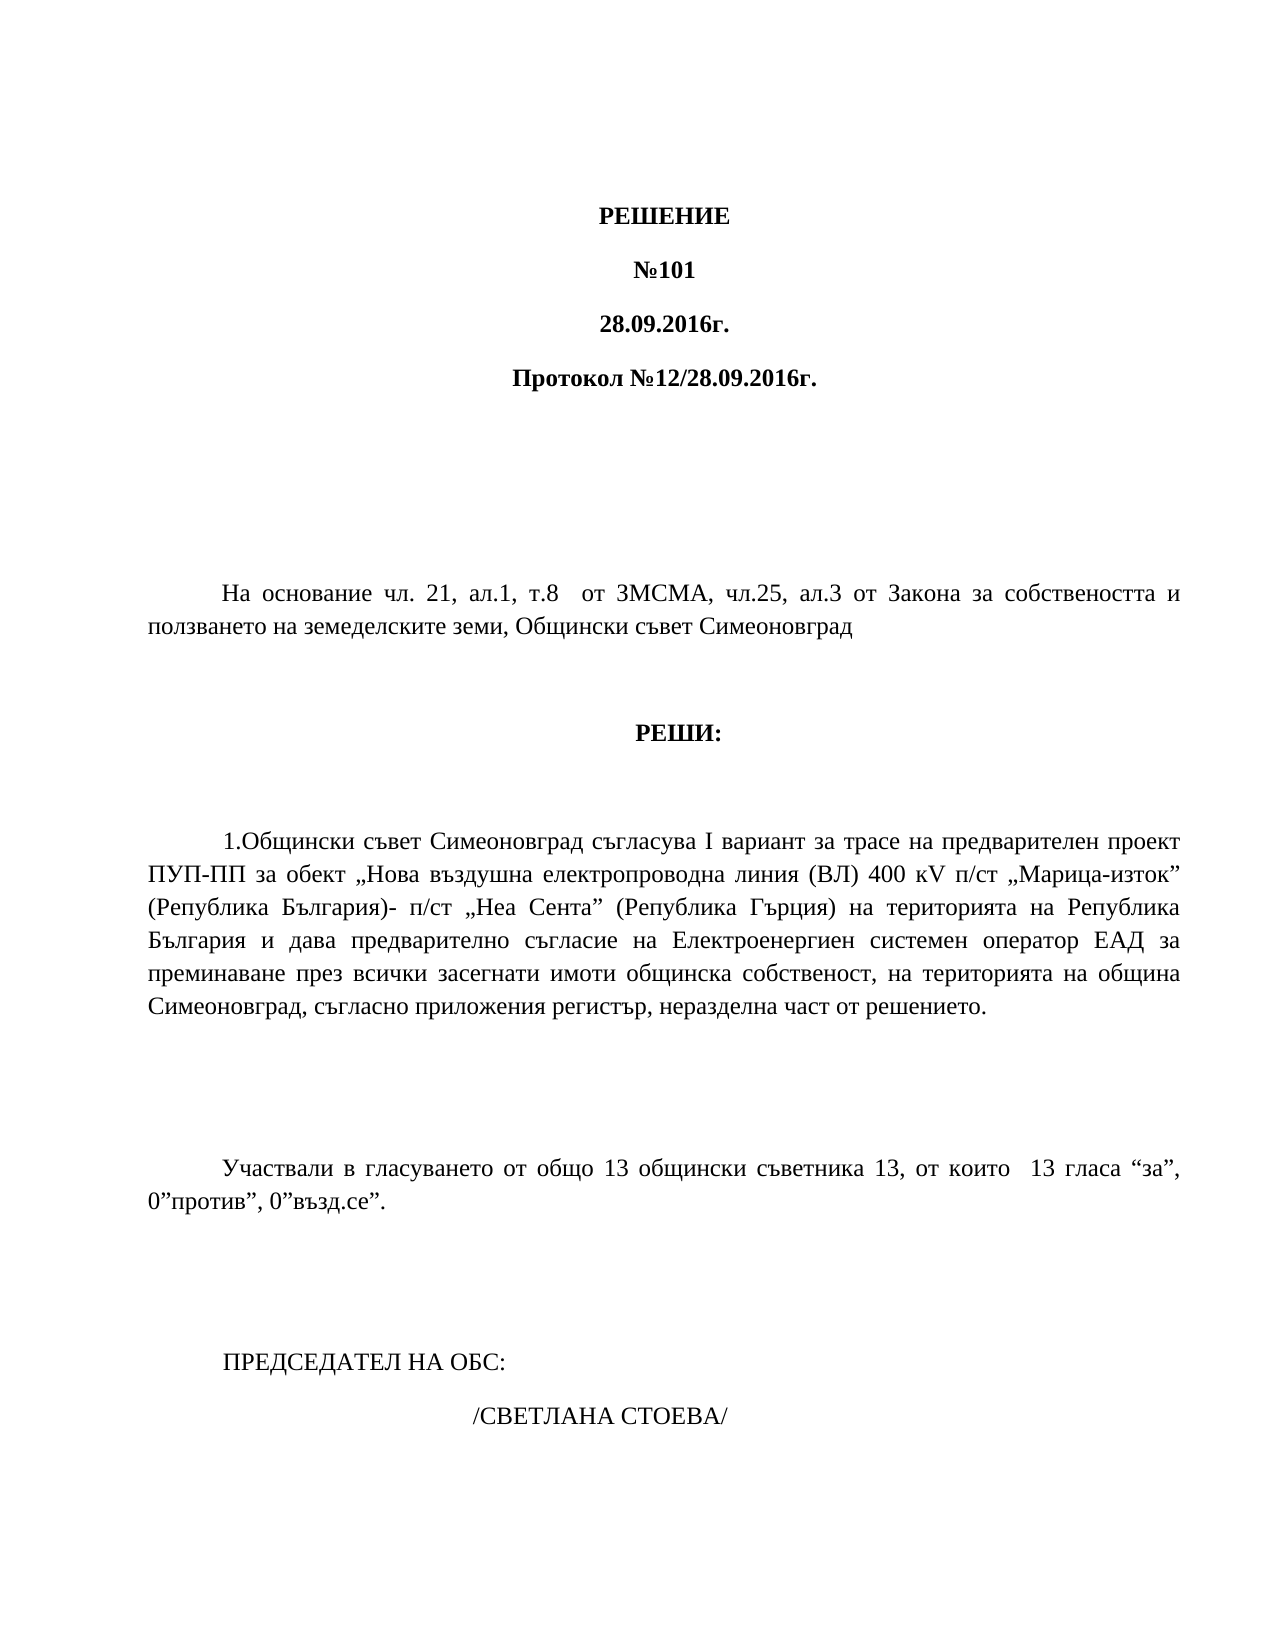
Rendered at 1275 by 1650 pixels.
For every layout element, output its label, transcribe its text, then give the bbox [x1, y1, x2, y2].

text РЕШЕНИЕ [148, 201, 1181, 230]
text /СВЕТЛАНА СТОЕВА/ [448, 1401, 1181, 1430]
text №101 [148, 255, 1181, 284]
text РЕШИ: [148, 718, 1181, 747]
text На основание чл. 21, ал.1, т.8 от ЗМСМА, чл.25, ал.3 от Закона за собствеността и ползването на земеделските земи, Общински съвет Симеоновград [148, 578, 1181, 640]
text Протокол №12/28.09.2016г. [148, 363, 1181, 392]
text 28.09.2016г. [148, 309, 1181, 338]
text ПРЕДСЕДАТЕЛ НА ОБС: [148, 1347, 1181, 1376]
text Участвали в гласуването от общо 13 общински съветника 13, от които 13 гласа “за”, 0”против”, 0”възд.се”. [148, 1153, 1181, 1214]
text 1.Общински съвет Симеоновград съгласува І вариант за трасе на предварителен проект ПУП-ПП за обект „Нова въздушна електропроводна линия (ВЛ) 400 кV п/ст „Марица-изток” (Република България)- п/ст „Неа Сента” (Република Гърция) на територията на Република България и дава предварително съгласие на Електроенергиен системен оператор ЕАД за преминаване през всички засегнати имоти общинска собственост, на територията на община Симеоновград, съгласно приложения регистър, неразделна част от решението. [148, 826, 1181, 1020]
